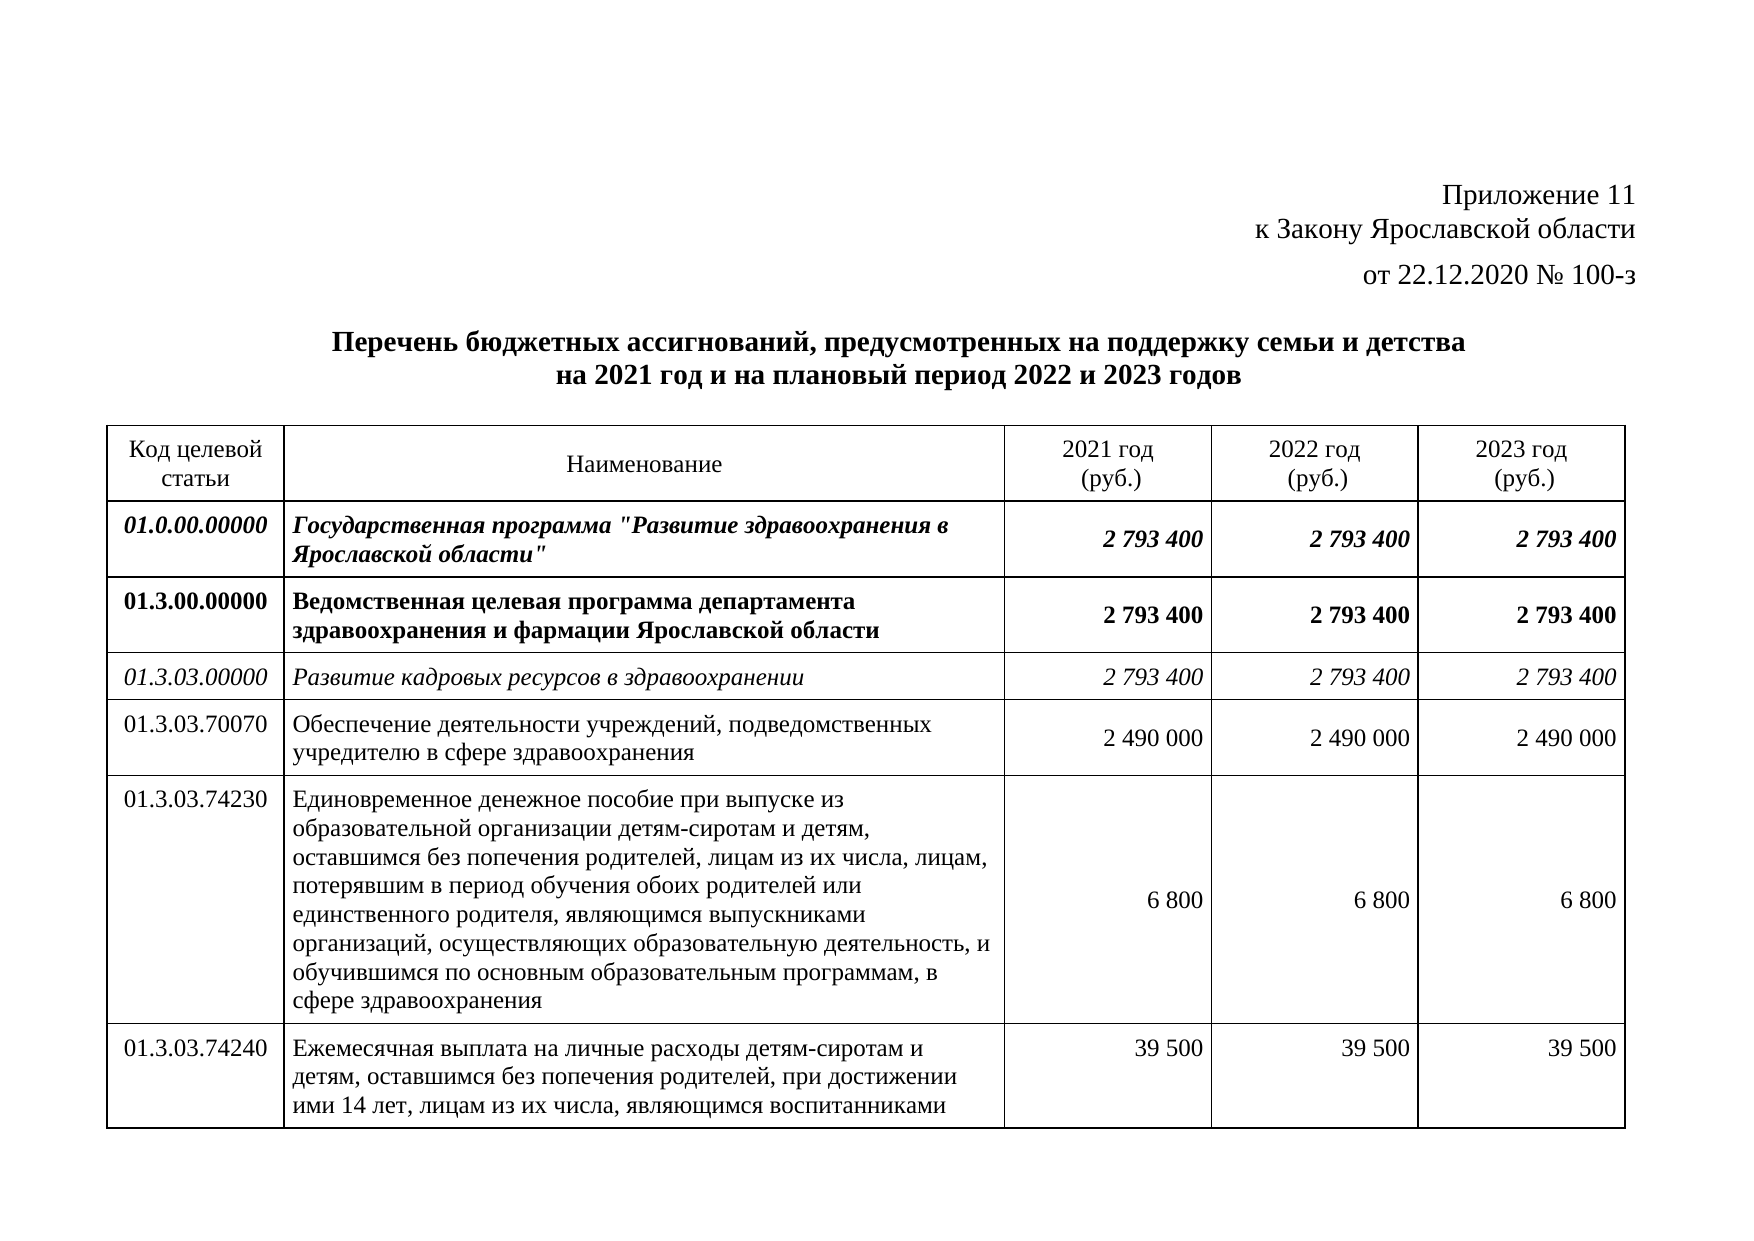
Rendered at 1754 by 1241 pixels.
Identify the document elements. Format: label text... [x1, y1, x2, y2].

table_cell 2 793 400 [1419, 653, 1624, 699]
table_cell Обеспечение деятельности учреждений, подведомственных учредителю в сфере здравоохранения [285, 700, 1004, 774]
text на 2021 год и на плановый период 2022 и 2023 годов [118, 357, 1636, 391]
table_cell 01.3.00.00000 [108, 578, 283, 652]
table_cell 01.3.03.74230 [108, 776, 283, 1023]
table_cell 2 793 400 [1005, 502, 1211, 576]
table_cell 2 490 000 [1005, 700, 1211, 774]
table_cell Ведомственная целевая программа департамента здравоохранения и фармации Ярославской области [285, 578, 1004, 652]
table_header [1212, 426, 1417, 500]
table_cell 6 800 [1005, 776, 1211, 1023]
table_cell 39 500 [1005, 1024, 1211, 1127]
table_header [285, 426, 1004, 500]
table_cell 2 793 400 [1212, 653, 1417, 699]
text Перечень бюджетных ассигнований, предусмотренных на поддержку семьи и детства [118, 324, 1636, 357]
table_header [108, 426, 283, 500]
text к Закону Ярославской области [118, 211, 1636, 244]
table_cell 2 793 400 [1212, 502, 1417, 576]
table_cell Развитие кадровых ресурсов в здравоохранении [285, 653, 1004, 699]
table_cell 01.3.03.00000 [108, 653, 283, 699]
table_cell 39 500 [1419, 1024, 1624, 1127]
table_cell 2 490 000 [1419, 700, 1624, 774]
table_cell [285, 1024, 1004, 1127]
table_cell 2 793 400 [1419, 578, 1624, 652]
table_cell 6 800 [1419, 776, 1624, 1023]
table_header [1419, 426, 1624, 500]
table_cell 01.0.00.00000 [108, 502, 283, 576]
table_cell Государственная программа "Развитие здравоохранения в Ярославской области" [285, 502, 1004, 576]
table_cell 2 490 000 [1212, 700, 1417, 774]
table_cell 2 793 400 [1005, 653, 1211, 699]
table_cell 01.3.03.70070 [108, 700, 283, 774]
text от 22.12.2020 № 100-з [118, 257, 1636, 290]
table_cell 2 793 400 [1212, 578, 1417, 652]
table_header [1005, 426, 1211, 500]
table_cell 39 500 [1212, 1024, 1417, 1127]
table_cell 2 793 400 [1419, 502, 1624, 576]
table_cell 01.3.03.74240 [108, 1024, 283, 1127]
table_cell 6 800 [1212, 776, 1417, 1023]
table_cell 2 793 400 [1005, 578, 1211, 652]
table_cell Единовременное денежное пособие при выпуске из образовательной организации детям-сиротам и детям, оставшимся без попечения родителей, лицам из их числа, лицам, потерявшим в период обучения обоих родителей или единственного родителя, являющимся выпускниками организаций, осуществляющих образовательную деятельность, и обучившимся по основным образовательным программам, в сфере здравоохранения [285, 776, 1004, 1023]
text Приложение 11 [118, 177, 1636, 211]
